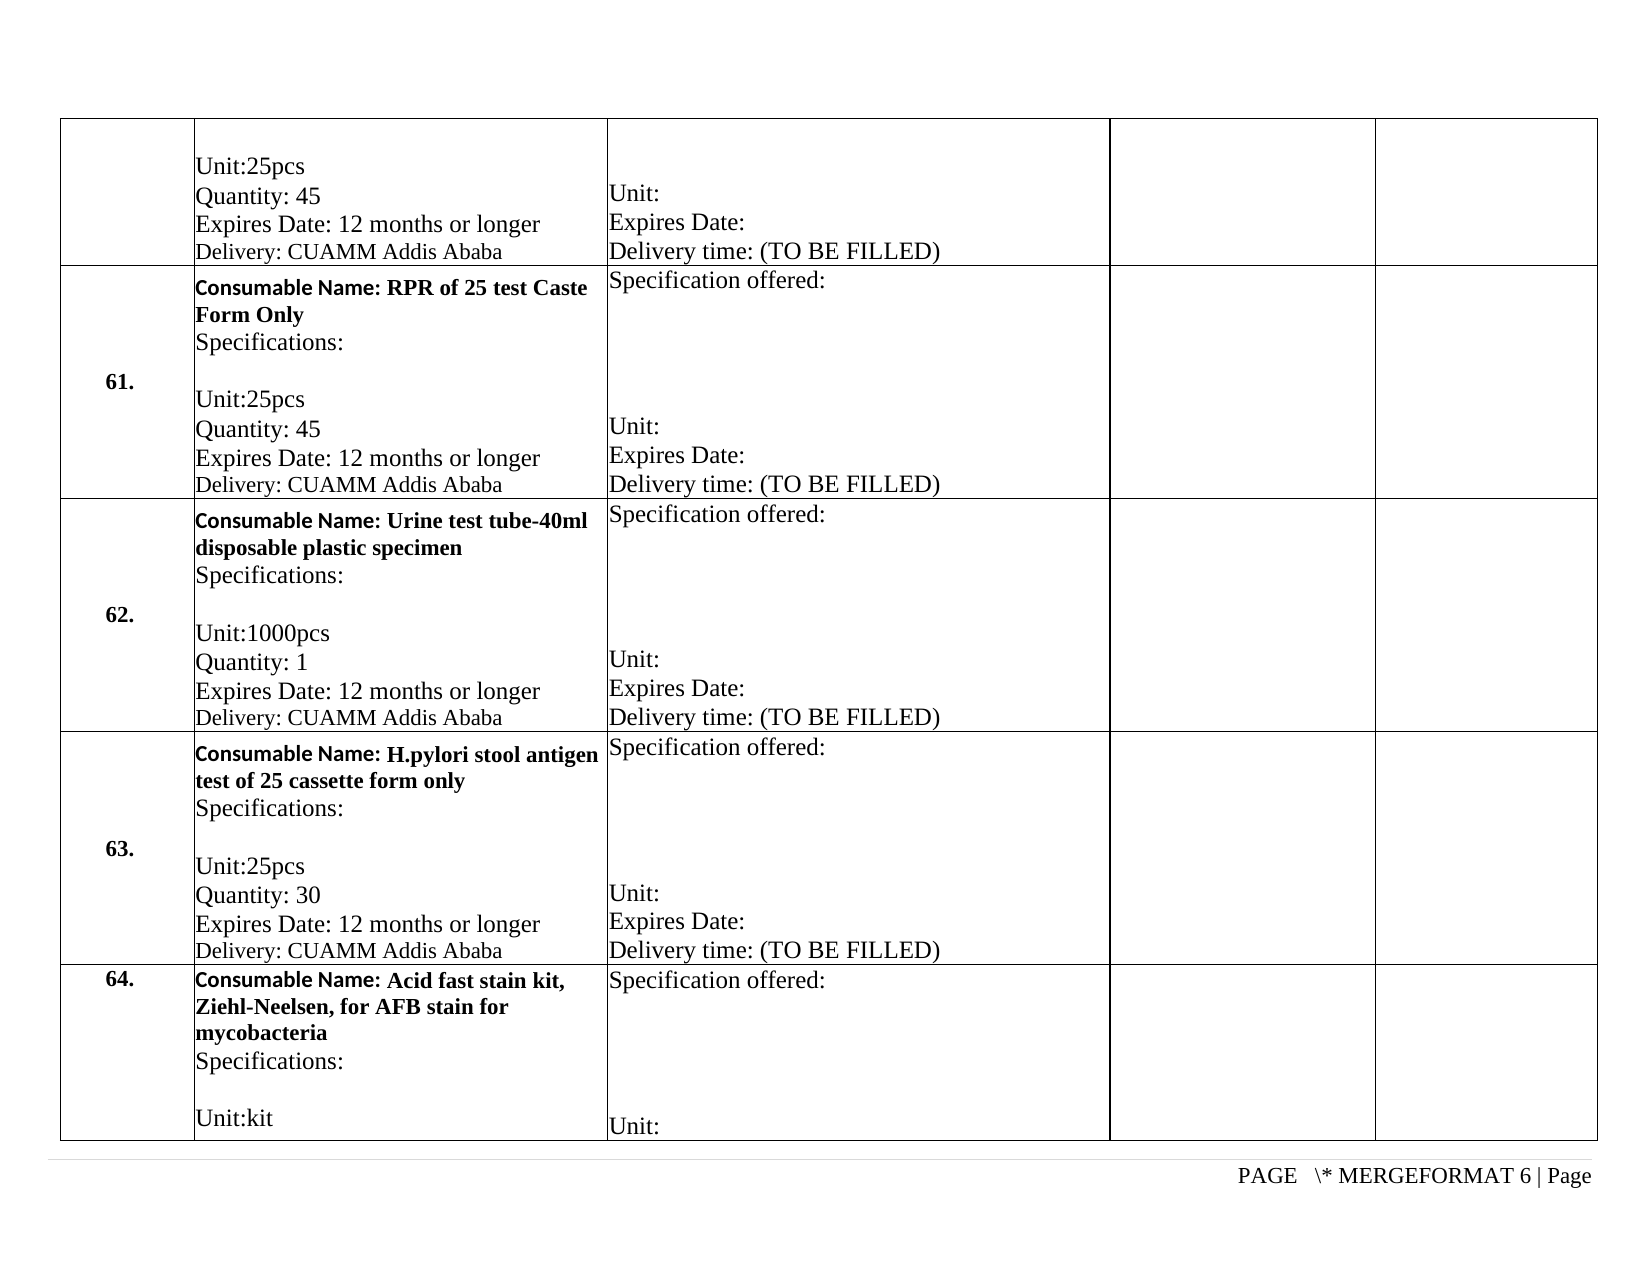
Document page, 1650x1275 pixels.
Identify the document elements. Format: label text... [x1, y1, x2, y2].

table_cell Consumable Name: Urine test tube-40ml disposable plastic specimen Specifications: Unit:1000pcs Quantity: 1 Expires Date: 12 months or longer Delivery: CUAMM Addis Ababa [195, 499, 607, 731]
table_cell [1111, 266, 1375, 498]
table_cell Consumable Name: H.pylori stool antigen test of 25 cassette form only Specifications: Unit:25pcs Quantity: 30 Expires Date: 12 months or longer Delivery: CUAMM Addis Ababa [195, 732, 607, 964]
table_cell [1111, 965, 1375, 1139]
table_cell [61, 965, 194, 1139]
table_cell Consumable Name: RPR of 25 test Caste Form Only Specifications: Unit:25pcs Quantity: 45 Expires Date: 12 months or longer Delivery: CUAMM Addis Ababa [195, 266, 607, 498]
table_cell [1376, 266, 1597, 498]
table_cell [195, 965, 607, 1139]
table_cell [1111, 732, 1375, 964]
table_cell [195, 119, 607, 264]
table_cell [1111, 499, 1375, 731]
table_cell [61, 499, 194, 731]
table_cell Specification offered: Unit: Expires Date: Delivery time: (TO BE FILLED) [608, 732, 1109, 964]
table_cell [1376, 965, 1597, 1139]
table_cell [608, 965, 1109, 1139]
table_cell [61, 266, 194, 498]
table_cell [1376, 119, 1597, 264]
table_cell [61, 119, 194, 264]
table_cell [1111, 119, 1375, 264]
table_cell [1376, 499, 1597, 731]
table_cell Specification offered: Unit: Expires Date: Delivery time: (TO BE FILLED) [608, 266, 1109, 498]
table_cell [1376, 732, 1597, 964]
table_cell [608, 119, 1109, 264]
table_cell [61, 732, 194, 964]
table_cell Specification offered: Unit: Expires Date: Delivery time: (TO BE FILLED) [608, 499, 1109, 731]
